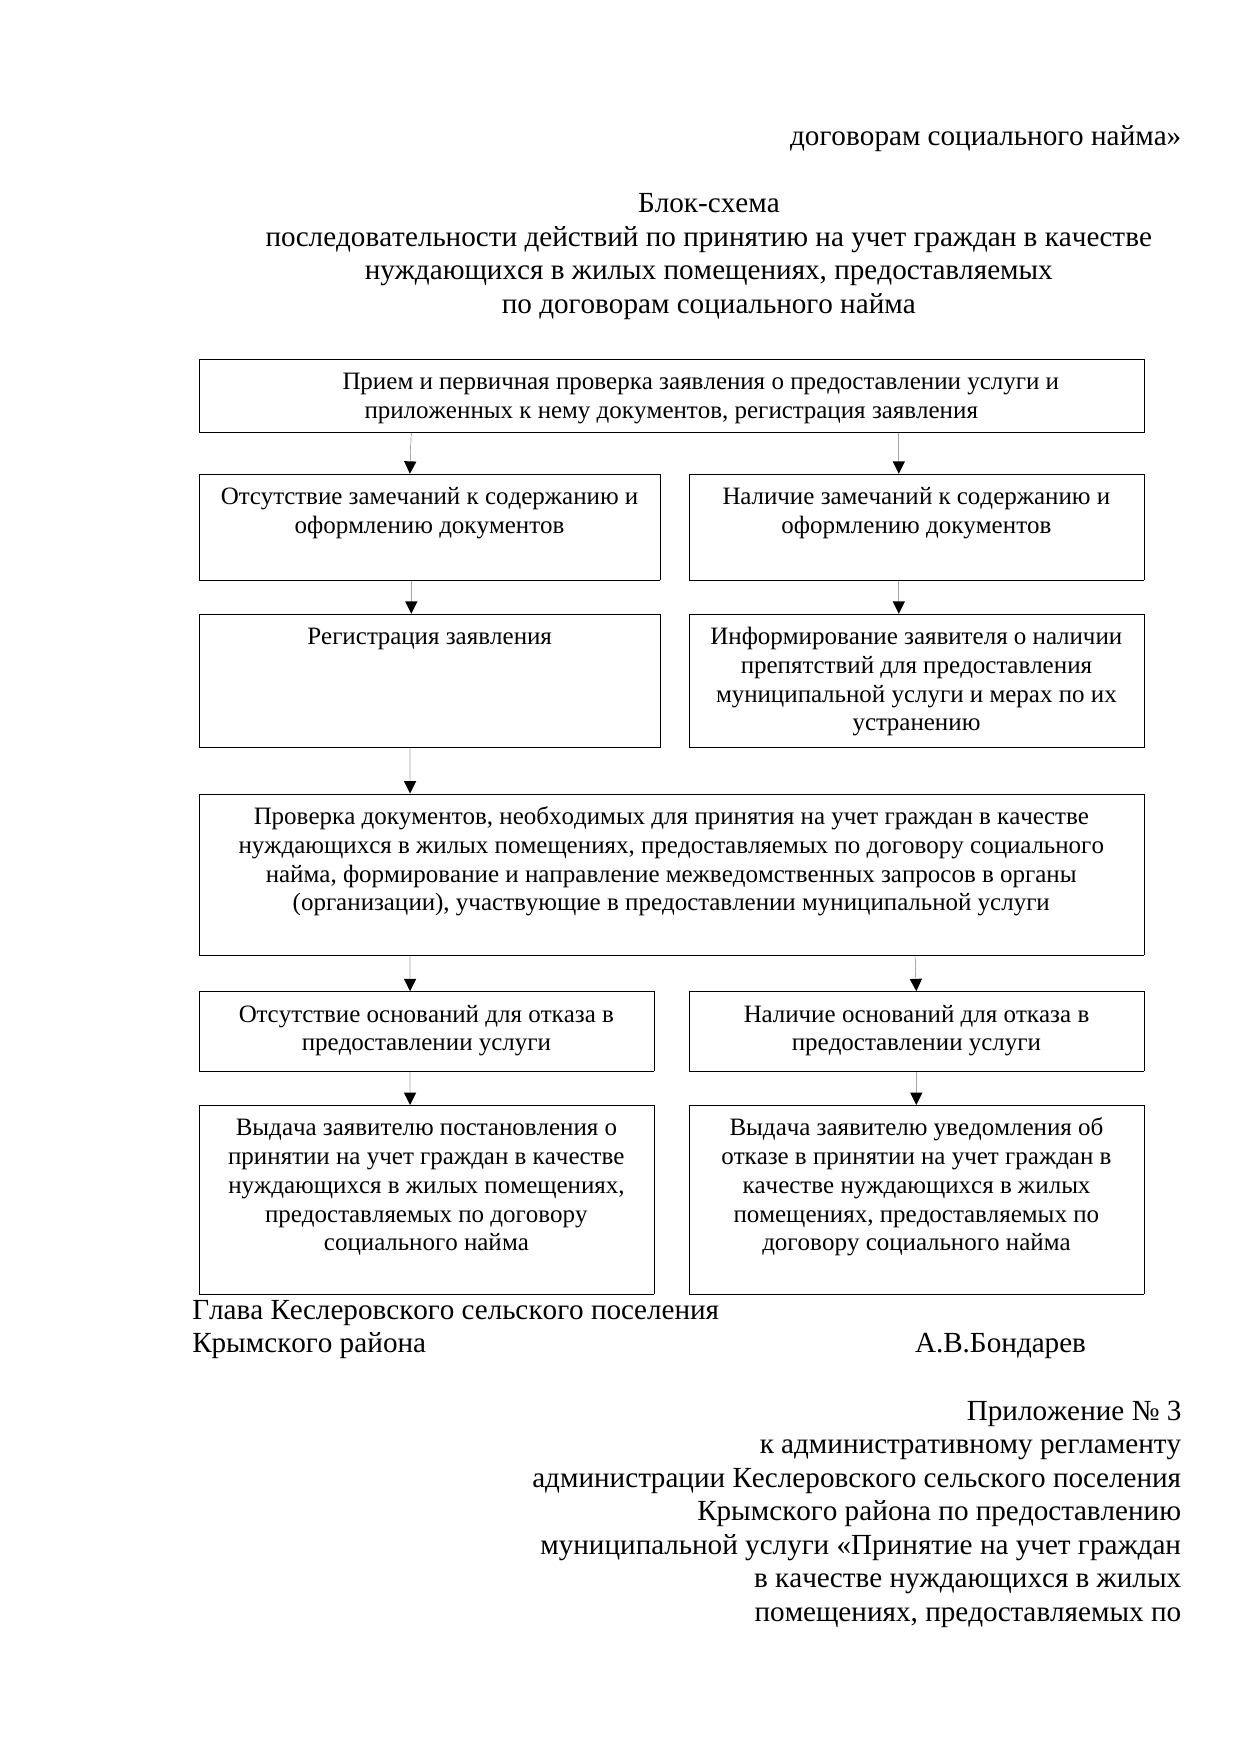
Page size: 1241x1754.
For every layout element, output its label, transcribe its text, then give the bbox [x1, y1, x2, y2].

text помещениях, предоставляемых по [177, 1594, 1181, 1627]
text администрации Кеслеровского сельского поселения [177, 1460, 1181, 1493]
text к административному регламенту [177, 1426, 1181, 1460]
text договорам социального найма» [177, 118, 1181, 152]
text Глава Кеслеровского сельского поселения [177, 1292, 1181, 1326]
text последовательности действий по принятию на учет граждан в качестве [177, 219, 1181, 252]
text Блок-схема [177, 185, 1181, 219]
text муниципальной услуги «Принятие на учет граждан [177, 1527, 1181, 1560]
text по договорам социального найма [177, 286, 1181, 319]
text нуждающихся в жилых помещениях, предоставляемых [177, 252, 1181, 286]
text в качестве нуждающихся в жилых [177, 1560, 1181, 1594]
text Приложение № 3 [177, 1393, 1181, 1426]
text Крымского района по предоставлению [177, 1493, 1181, 1527]
text Крымского района А.В.Бондарев [177, 1326, 1181, 1359]
